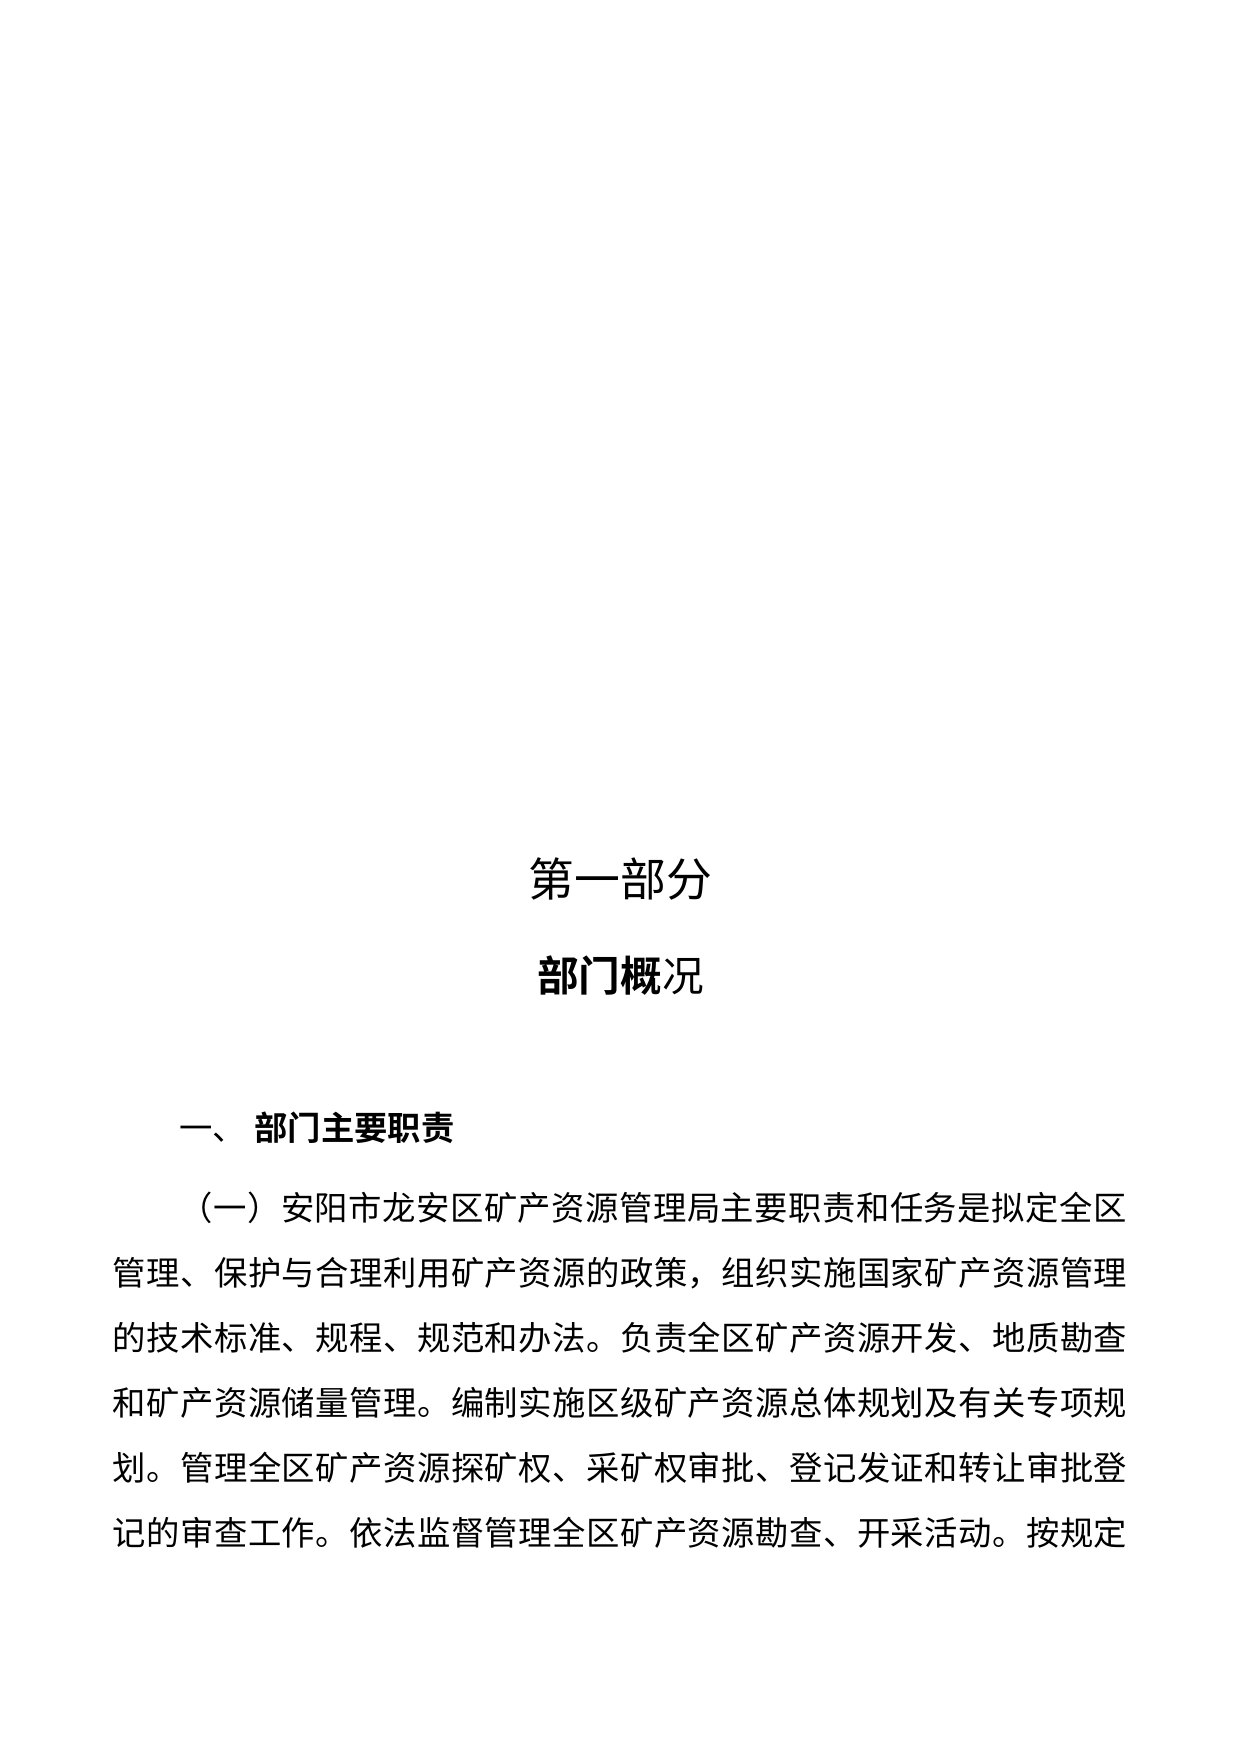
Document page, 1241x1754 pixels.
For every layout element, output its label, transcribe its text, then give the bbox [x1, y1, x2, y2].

text 第一部分 [112, 843, 1128, 909]
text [112, 1173, 1128, 1563]
text 部门概况 [112, 943, 1128, 1003]
list 部门主要职责 [179, 1101, 1128, 1149]
